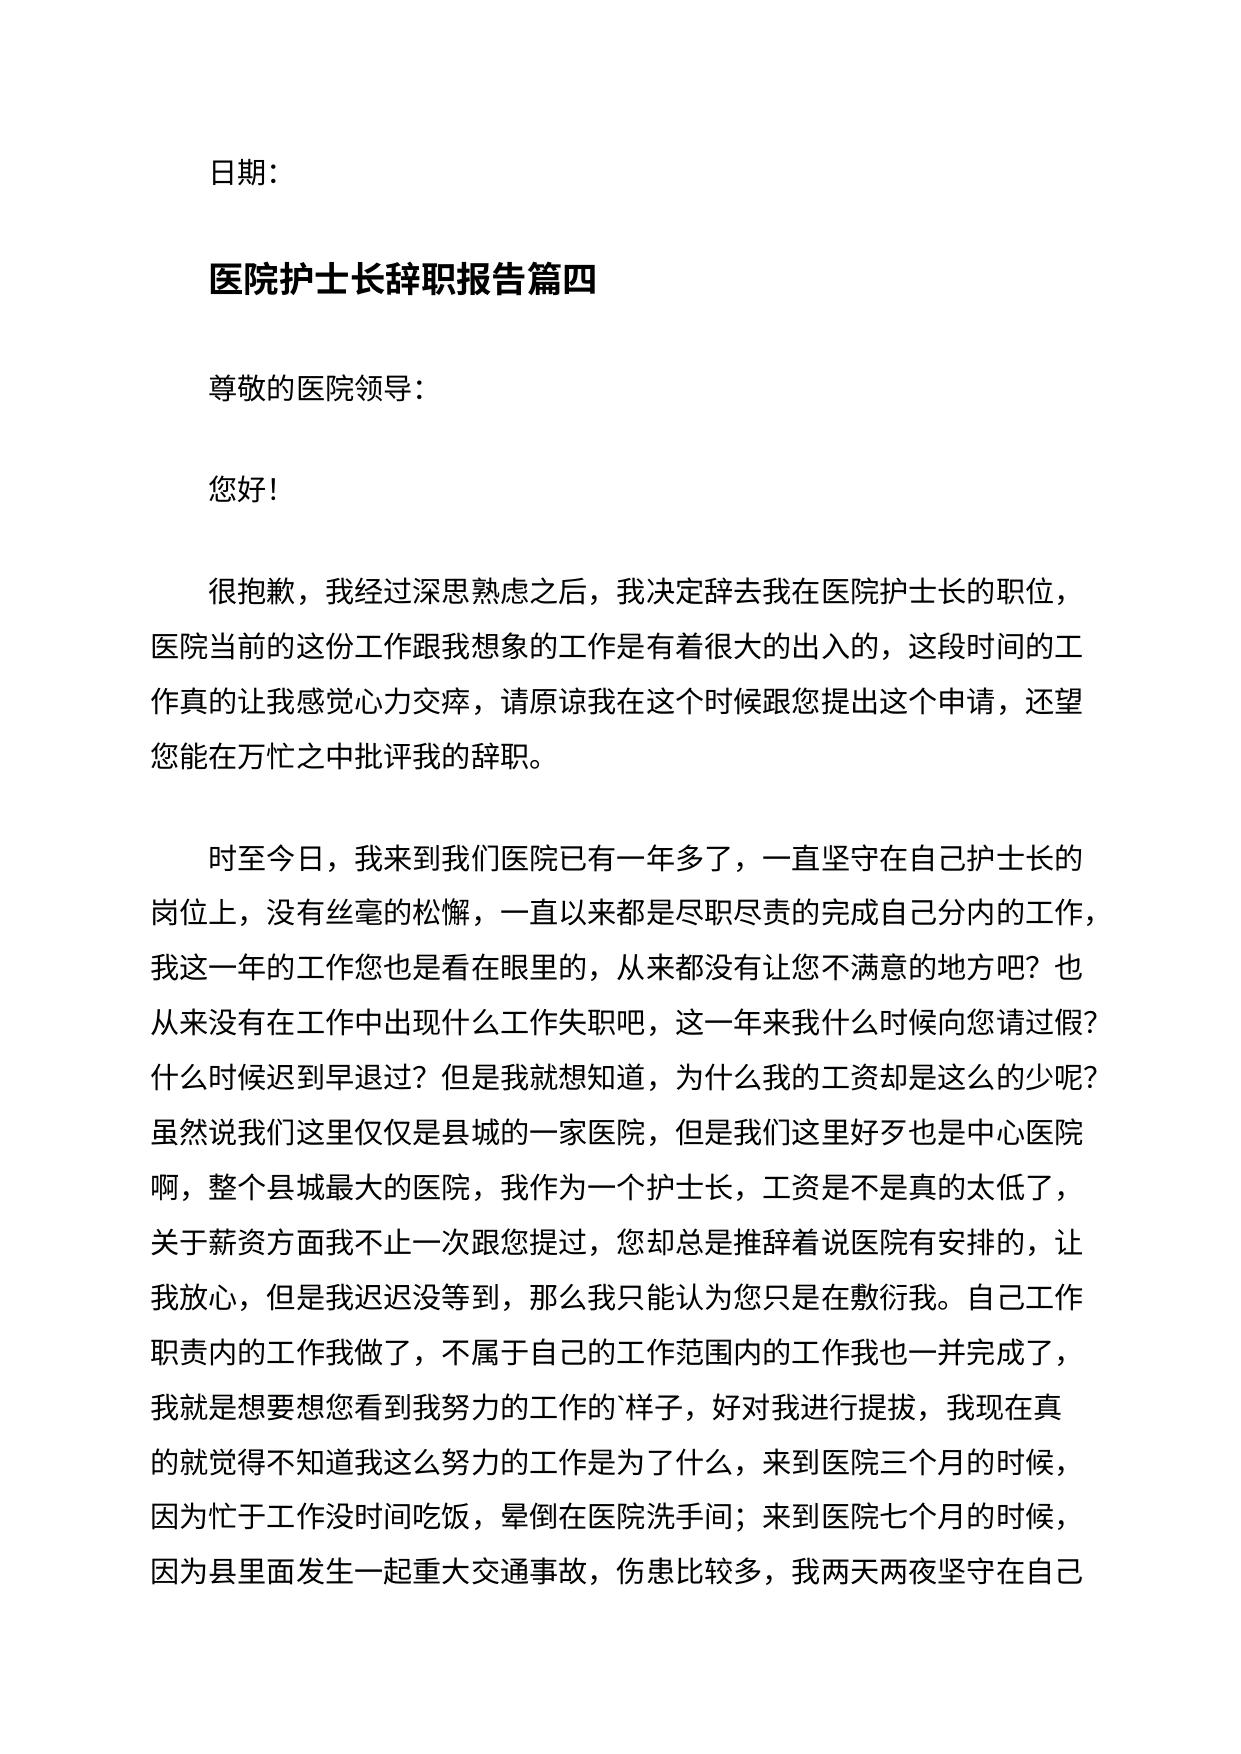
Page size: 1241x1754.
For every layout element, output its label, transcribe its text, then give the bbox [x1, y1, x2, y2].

text 尊敬的医院领导： [150, 365, 1090, 407]
text 您好！ [150, 467, 1090, 509]
text 很抱歉，我经过深思熟虑之后，我决定辞去我在医院护士长的职位，医院当前的这份工作跟我想象的工作是有着很大的出入的，这段时间的工作真的让我感觉心力交瘁，请原谅我在这个时候跟您提出这个申请，还望您能在万忙之中批评我的辞职。 [150, 569, 1090, 776]
text 日期： [150, 150, 1090, 192]
text 医院护士长辞职报告篇四 [150, 252, 1090, 303]
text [150, 835, 1090, 1591]
